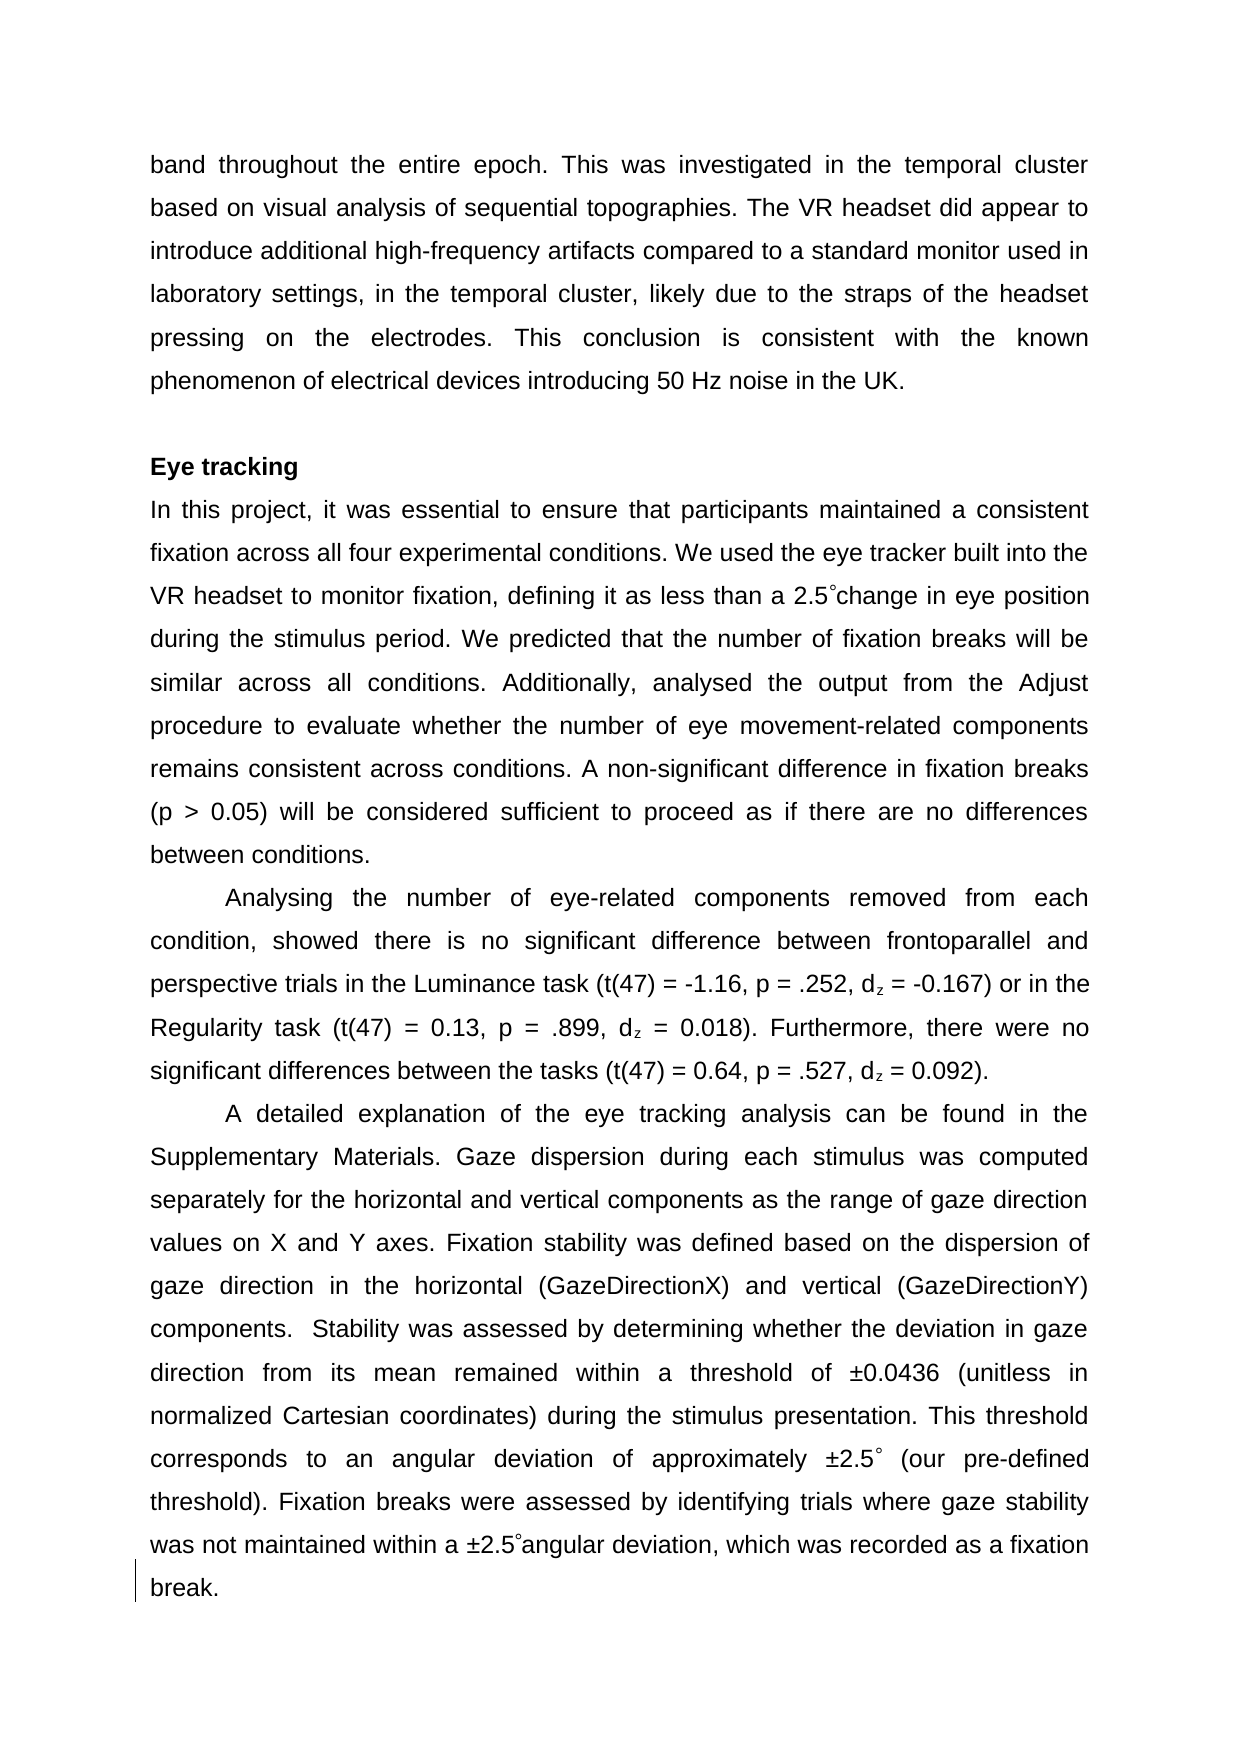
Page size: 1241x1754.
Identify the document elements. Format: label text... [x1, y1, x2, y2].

text Eye tracking [150, 452, 1090, 481]
text Analysing the number of eye-related components removed from each condition, showed there is no significant difference between frontoparallel and perspective trials in the Luminance task (t(47) = -1.16, p = .252, dz = -0.167) or in the Regularity task (t(47) = 0.13, p = .899, dz = 0.018). Furthermore, there were no significant differences between the tasks (t(47) = 0.64, p = .527, dz = 0.092). [150, 883, 1090, 1084]
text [150, 150, 1090, 394]
text A detailed explanation of the eye tracking analysis can be found in the Supplementary Materials. Gaze dispersion during each stimulus was computed separately for the horizontal and vertical components as the range of gaze direction values on X and Y axes. Fixation stability was defined based on the dispersion of gaze direction in the horizontal (GazeDirectionX) and vertical (GazeDirectionY) components. Stability was assessed by determining whether the deviation in gaze direction from its mean remained within a threshold of ±0.0436 (unitless in normalized Cartesian coordinates) during the stimulus presentation. This threshold corresponds to an angular deviation of approximately ±2.5 (our pre-defined threshold). Fixation breaks were assessed by identifying trials where gaze stability was not maintained within a ±2.5angular deviation, which was recorded as a fixation break. [150, 1099, 1090, 1602]
text In this project, it was essential to ensure that participants maintained a consistent fixation across all four experimental conditions. We used the eye tracker built into the VR headset to monitor fixation, defining it as less than a 2.5change in eye position during the stimulus period. We predicted that the number of fixation breaks will be similar across all conditions. Additionally, analysed the output from the Adjust procedure to evaluate whether the number of eye movement-related components remains consistent across conditions. A non-significant difference in fixation breaks (p > 0.05) will be considered sufficient to proceed as if there are no differences between conditions. [150, 495, 1090, 869]
